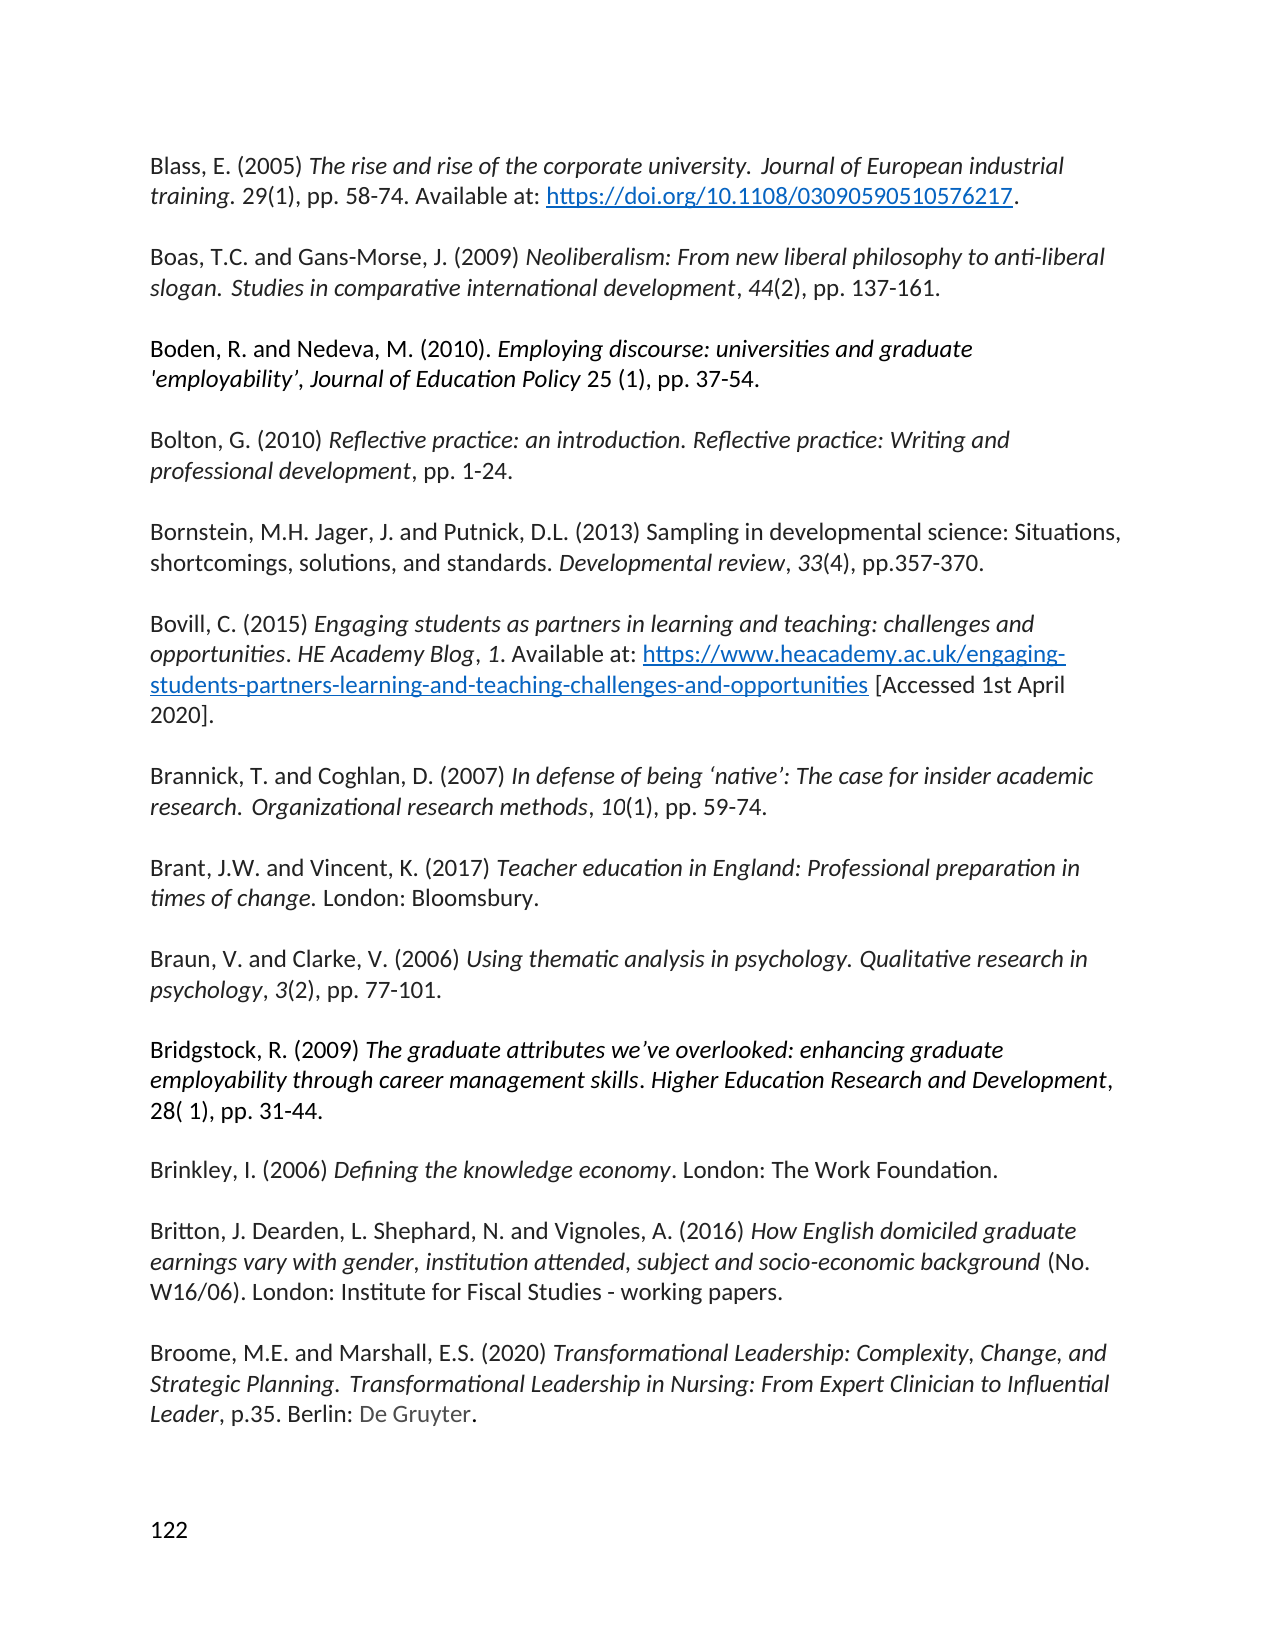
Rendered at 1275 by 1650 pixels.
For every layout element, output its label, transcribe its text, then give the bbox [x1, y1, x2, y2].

text Boden, R. and Nedeva, M. (2010). Employing discourse: universities and graduate 'employability’, Journal of Education Policy 25 (1), pp. 37-54. [150, 333, 1125, 394]
text Brant, J.W. and Vincent, K. (2017) Teacher education in England: Professional preparation in times of change. London: Bloomsbury. [150, 852, 1125, 913]
text Braun, V. and Clarke, V. (2006) Using thematic analysis in psychology. Qualitative research in psychology, 3(2), pp. 77-101. [150, 943, 1125, 1004]
text Bridgstock, R. (2009) The graduate attributes we’ve overlooked: enhancing graduate employability through career management skills. Higher Education Research and Development, 28( 1), pp. 31-44. [150, 1034, 1125, 1125]
text Britton, J. Dearden, L. Shephard, N. and Vignoles, A. (2016) How English domiciled graduate earnings vary with gender, institution attended, subject and socio-economic background (No. W16/06). London: Institute for Fiscal Studies - working papers. [784, 1216, 1125, 1307]
text Boas, T.C. and Gans-Morse, J. (2009) Neoliberalism: From new liberal philosophy to anti-liberal slogan. Studies in comparative international development, 44(2), pp. 137-161. [941, 242, 1125, 303]
text Bolton, G. (2010) Reflective practice: an introduction. Reflective practice: Writing and professional development, pp. 1-24. [513, 425, 1125, 486]
text Brinkley, I. (2006) Defining the knowledge economy. London: The Work Foundation. [150, 1154, 1125, 1185]
text Bovill, C. (2015) Engaging students as partners in learning and teaching: challenges and opportunities. HE Academy Blog, 1. Available at: https://www.heacademy.ac.uk/engaging-students-partners-learning-and-teaching-challenges-and-opportunities [Accessed 1st April 2020]. [215, 608, 1125, 730]
text Brannick, T. and Coghlan, D. (2007) In defense of being ‘native’: The case for insider academic research. Organizational research methods, 10(1), pp. 59-74. [768, 760, 1125, 821]
text Broome, M.E. and Marshall, E.S. (2020) Transformational Leadership: Complexity, Change, and Strategic Planning. Transformational Leadership in Nursing: From Expert Clinician to Influential Leader, p.35. Berlin: De Gruyter. [471, 1338, 1125, 1429]
